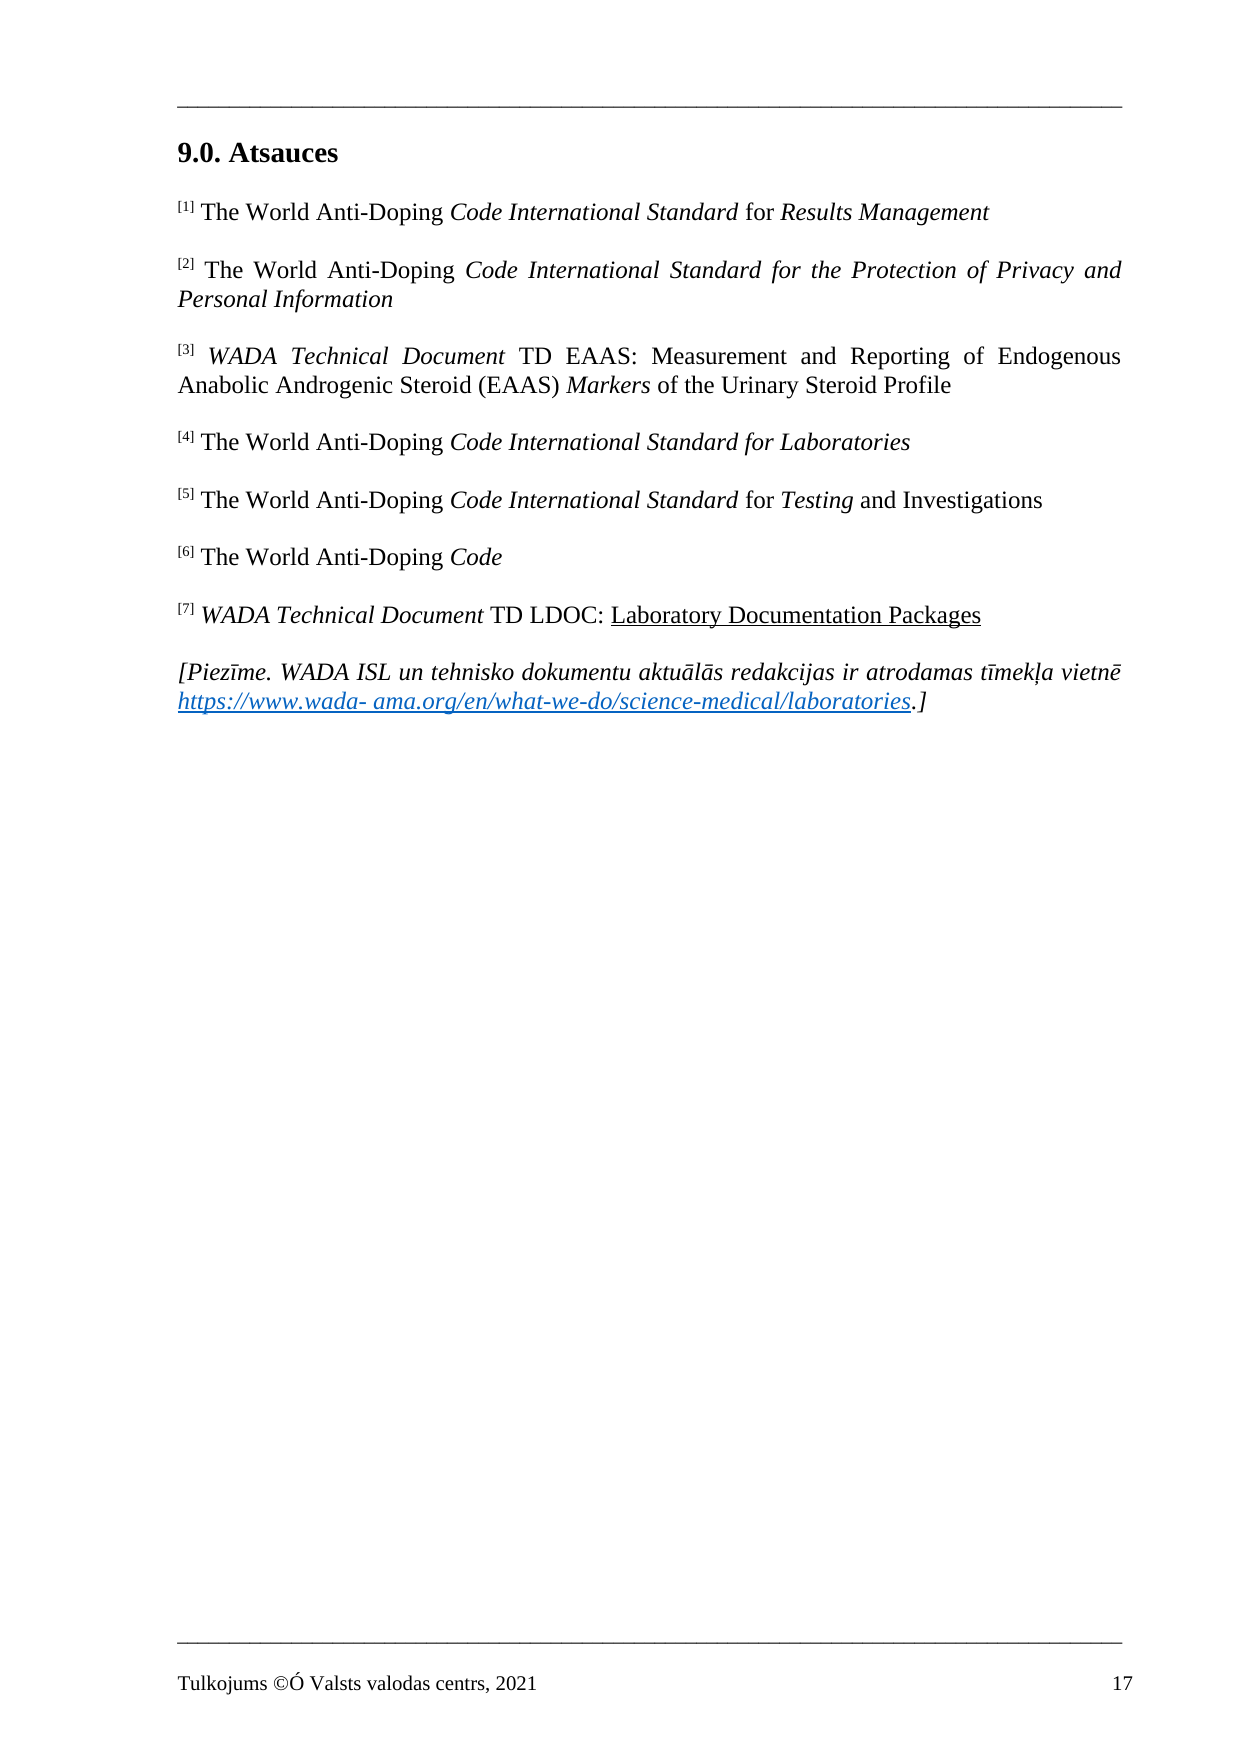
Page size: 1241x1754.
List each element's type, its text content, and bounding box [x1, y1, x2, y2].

text [7] WADA Technical Document TD LDOC: Laboratory Documentation Packages [177, 600, 1122, 629]
subtitle 9.0. Atsauces [177, 135, 1122, 169]
text [Piezīme. WADA ISL un tehnisko dokumentu aktuālās redakcijas ir atrodamas tīmekļa vietnē https://www.wada- ama.org/en/what-we-do/science-medical/laboratories.] [177, 657, 1122, 715]
text [3] WADA Technical Document TD EAAS: Measurement and Reporting of Endogenous Anabolic Androgenic Steroid (EAAS) Markers of the Urinary Steroid Profile [177, 341, 1122, 399]
text [2] The World Anti-Doping Code International Standard for the Protection of Privacy and Personal Information [177, 255, 1122, 312]
text [6] The World Anti-Doping Code [177, 542, 1122, 571]
text [1] The World Anti-Doping Code International Standard for Results Management [177, 197, 1122, 226]
text [5] The World Anti-Doping Code International Standard for Testing and Investigations [177, 485, 1122, 514]
text [4] The World Anti-Doping Code International Standard for Laboratories [177, 427, 1122, 456]
